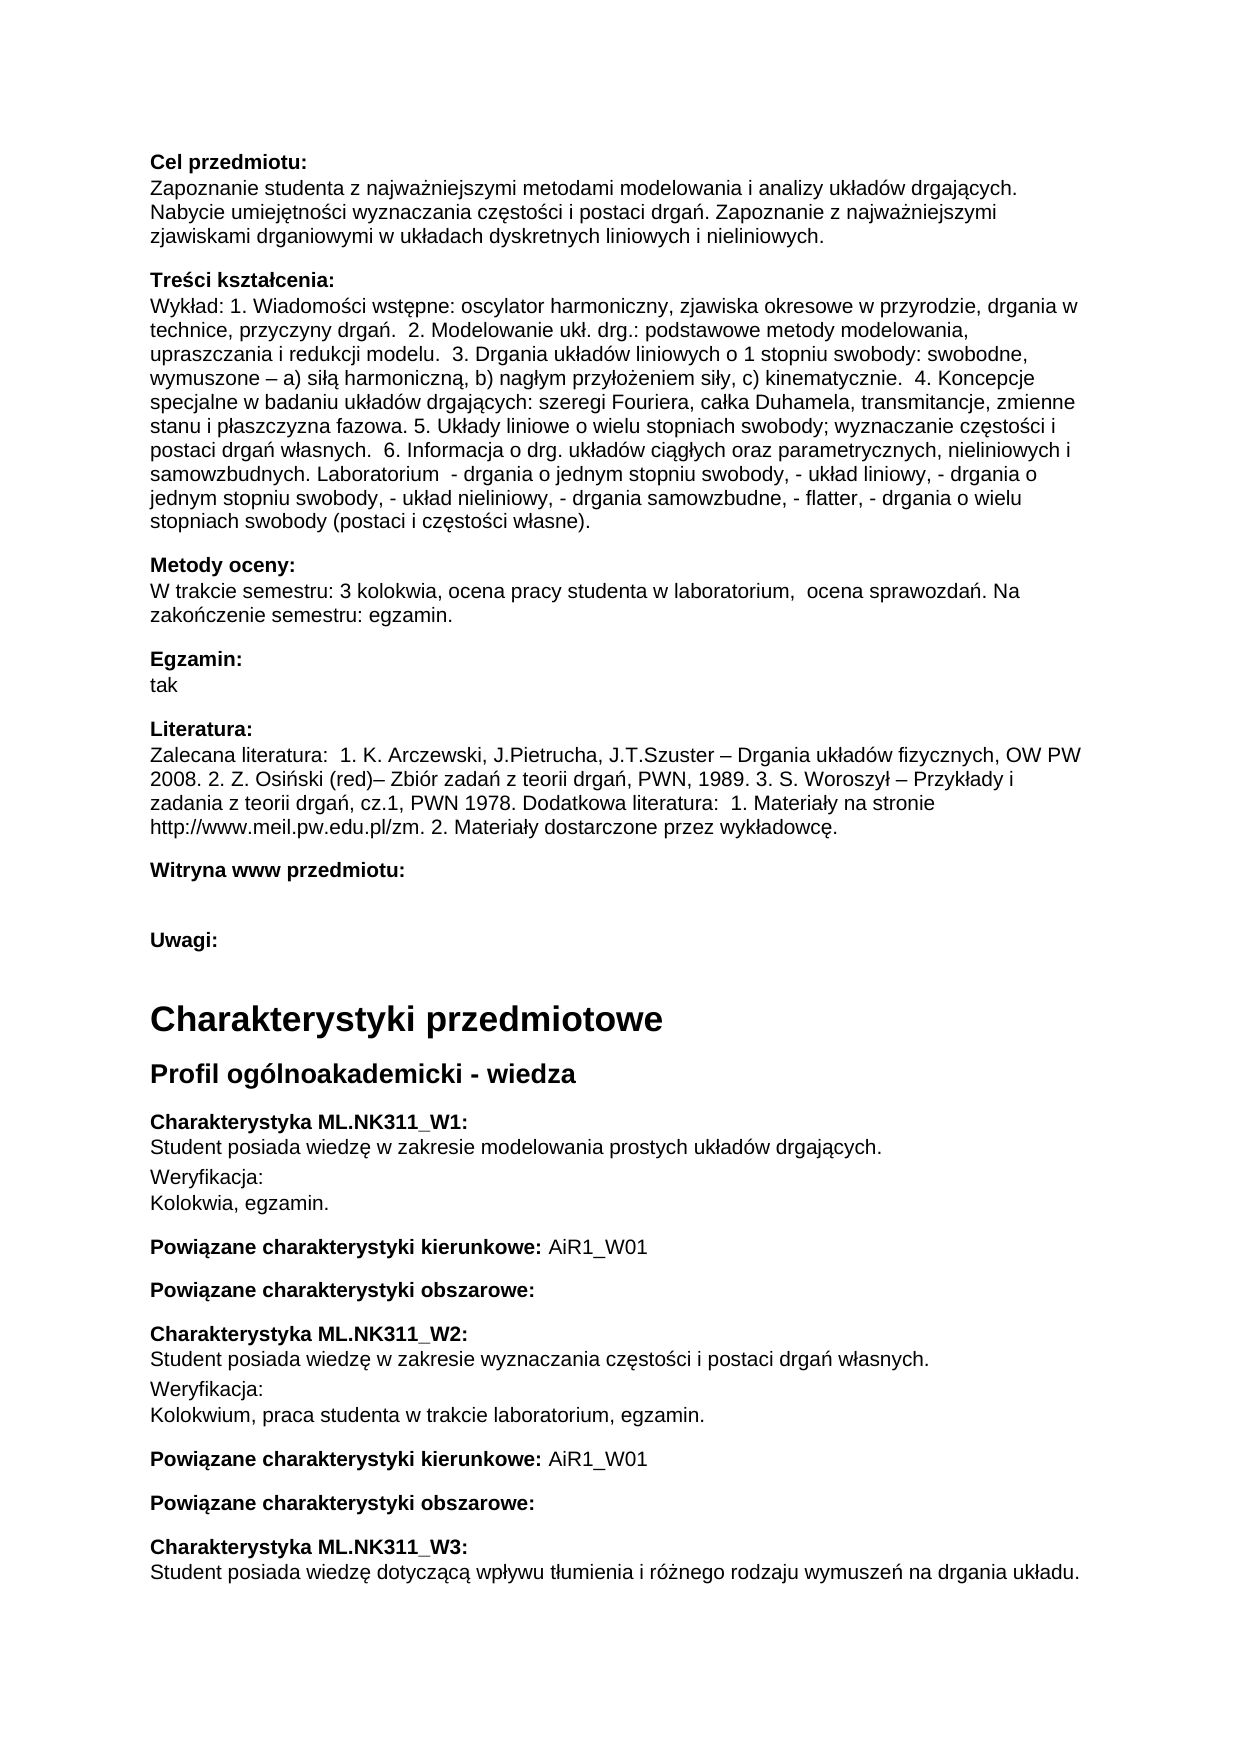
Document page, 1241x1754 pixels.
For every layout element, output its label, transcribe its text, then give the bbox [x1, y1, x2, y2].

subtitle Charakterystyki przedmiotowe [150, 998, 1090, 1039]
text Metody oceny: [150, 553, 1090, 577]
text Powiązane charakterystyki kierunkowe: AiR1_W01 [150, 1447, 1090, 1471]
text Zapoznanie studenta z najważniejszymi metodami modelowania i analizy układów drgających. Nabycie umiejętności wyznaczania częstości i postaci drgań. Zapoznanie z najważniejszymi zjawiskami drganiowymi w układach dyskretnych liniowych i nieliniowych. [150, 176, 1090, 248]
text Kolokwium, praca studenta w trakcie laboratorium, egzamin. [150, 1403, 1090, 1427]
text Student posiada wiedzę w zakresie modelowania prostych układów drgających. [150, 1134, 1090, 1158]
text Cel przedmiotu: [150, 150, 1090, 174]
text Powiązane charakterystyki obszarowe: [150, 1491, 1090, 1515]
text Student posiada wiedzę w zakresie wyznaczania częstości i postaci drgań własnych. [150, 1347, 1090, 1371]
text Uwagi: [150, 928, 1090, 952]
text tak [150, 673, 1090, 697]
text Treści kształcenia: [150, 268, 1090, 292]
text Witryna www przedmiotu: [150, 858, 1090, 882]
text Wykład: 1. Wiadomości wstępne: oscylator harmoniczny, zjawiska okresowe w przyrodzie, drgania w technice, przyczyny drgań. 2. Modelowanie ukł. drg.: podstawowe metody modelowania, upraszczania i redukcji modelu. 3. Drgania układów liniowych o 1 stopniu swobody: swobodne, wymuszone – a) siłą harmoniczną, b) nagłym przyłożeniem siły, c) kinematycznie. 4. Koncepcje specjalne w badaniu układów drgających: szeregi Fouriera, całka Duhamela, transmitancje, zmienne stanu i płaszczyzna fazowa. 5. Układy liniowe o wielu stopniach swobody; wyznaczanie częstości i postaci drgań własnych. 6. Informacja o drg. układów ciągłych oraz parametrycznych, nieliniowych i samowzbudnych. Laboratorium - drgania o jednym stopniu swobody, - układ liniowy, - drgania o jednym stopniu swobody, - układ nieliniowy, - drgania samowzbudne, - flatter, - drgania o wielu stopniach swobody (postaci i częstości własne). [150, 294, 1090, 533]
text W trakcie semestru: 3 kolokwia, ocena pracy studenta w laboratorium, ocena sprawozdań. Na zakończenie semestru: egzamin. [150, 579, 1090, 627]
text Student posiada wiedzę dotyczącą wpływu tłumienia i różnego rodzaju wymuszeń na drgania układu. [150, 1559, 1090, 1583]
text Charakterystyka ML.NK311_W3: [150, 1534, 1090, 1558]
text Powiązane charakterystyki obszarowe: [150, 1278, 1090, 1302]
text Weryfikacja: [150, 1377, 1090, 1401]
text Kolokwia, egzamin. [150, 1191, 1090, 1215]
text Weryfikacja: [150, 1165, 1090, 1189]
text Powiązane charakterystyki kierunkowe: AiR1_W01 [150, 1234, 1090, 1258]
text Egzamin: [150, 647, 1090, 671]
text Zalecana literatura: 1. K. Arczewski, J.Pietrucha, J.T.Szuster – Drgania układów fizycznych, OW PW 2008. 2. Z. Osiński (red)– Zbiór zadań z teorii drgań, PWN, 1989. 3. S. Woroszył – Przykłady i zadania z teorii drgań, cz.1, PWN 1978. Dodatkowa literatura: 1. Materiały na stronie http://www.meil.pw.edu.pl/zm. 2. Materiały dostarczone przez wykładowcę. [150, 743, 1090, 838]
text Literatura: [150, 717, 1090, 741]
text Charakterystyka ML.NK311_W2: [150, 1322, 1090, 1346]
text Charakterystyka ML.NK311_W1: [150, 1109, 1090, 1133]
subtitle Profil ogólnoakademicki - wiedza [150, 1058, 1090, 1090]
